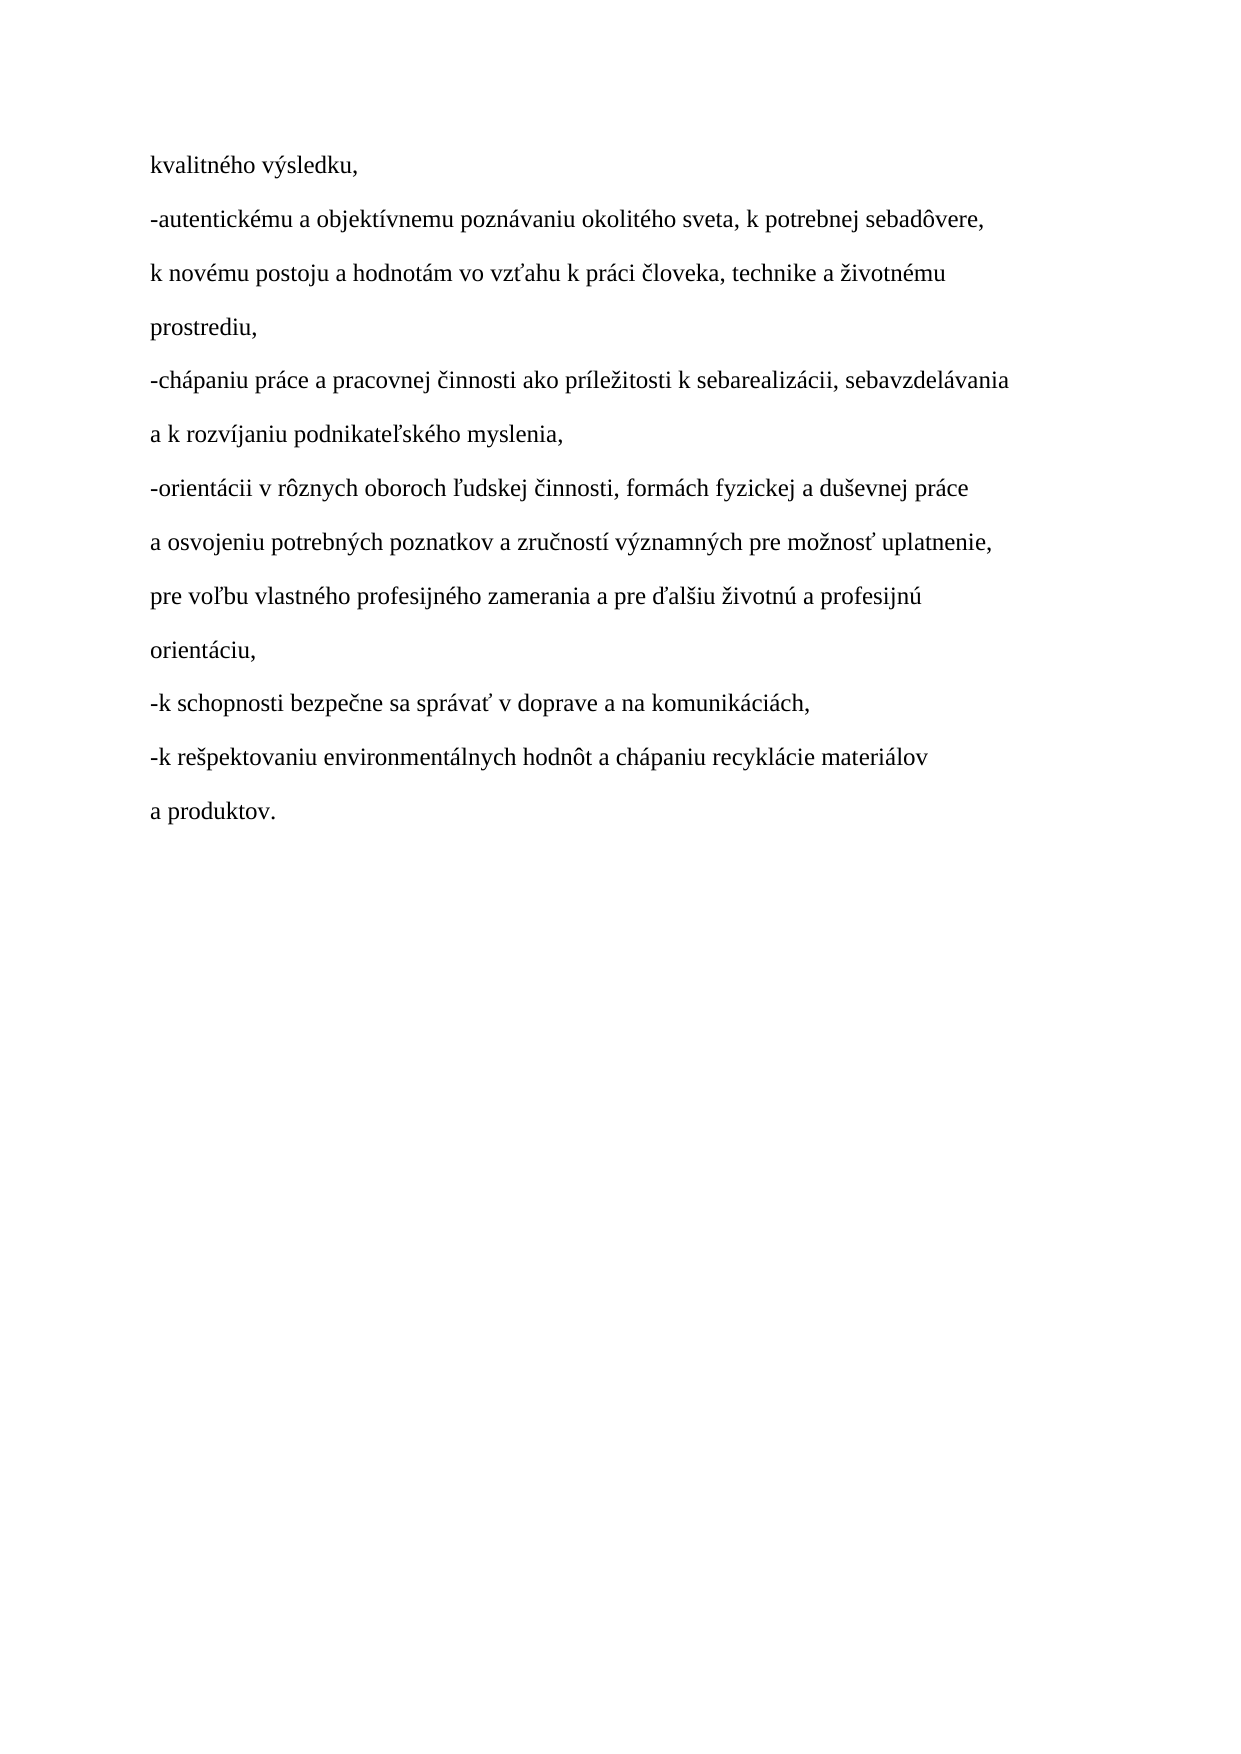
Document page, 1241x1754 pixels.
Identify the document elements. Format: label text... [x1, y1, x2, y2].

text a produktov. [150, 796, 1090, 825]
text a osvojeniu potrebných poznatkov a zručností významných pre možnosť uplatnenie, [150, 527, 1090, 556]
text -autentickému a objektívnemu poznávaniu okolitého sveta, k potrebnej sebadôvere, [150, 204, 1090, 233]
text -chápaniu práce a pracovnej činnosti ako príležitosti k sebarealizácii, sebavzdelávania [150, 365, 1090, 394]
text kvalitného výsledku, [150, 150, 1090, 179]
text a k rozvíjaniu podnikateľského myslenia, [150, 419, 1090, 448]
text pre voľbu vlastného profesijného zamerania a pre ďalšiu životnú a profesijnú [150, 581, 1090, 609]
text orientáciu, [150, 635, 1090, 663]
text prostrediu, [150, 312, 1090, 340]
text k novému postoju a hodnotám vo vzťahu k práci človeka, technike a životnému [150, 258, 1090, 286]
text -orientácii v rôznych oboroch ľudskej činnosti, formách fyzickej a duševnej práce [150, 473, 1090, 502]
text -k schopnosti bezpečne sa správať v doprave a na komunikáciách, [150, 688, 1090, 717]
text -k rešpektovaniu environmentálnych hodnôt a chápaniu recyklácie materiálov [150, 742, 1090, 771]
